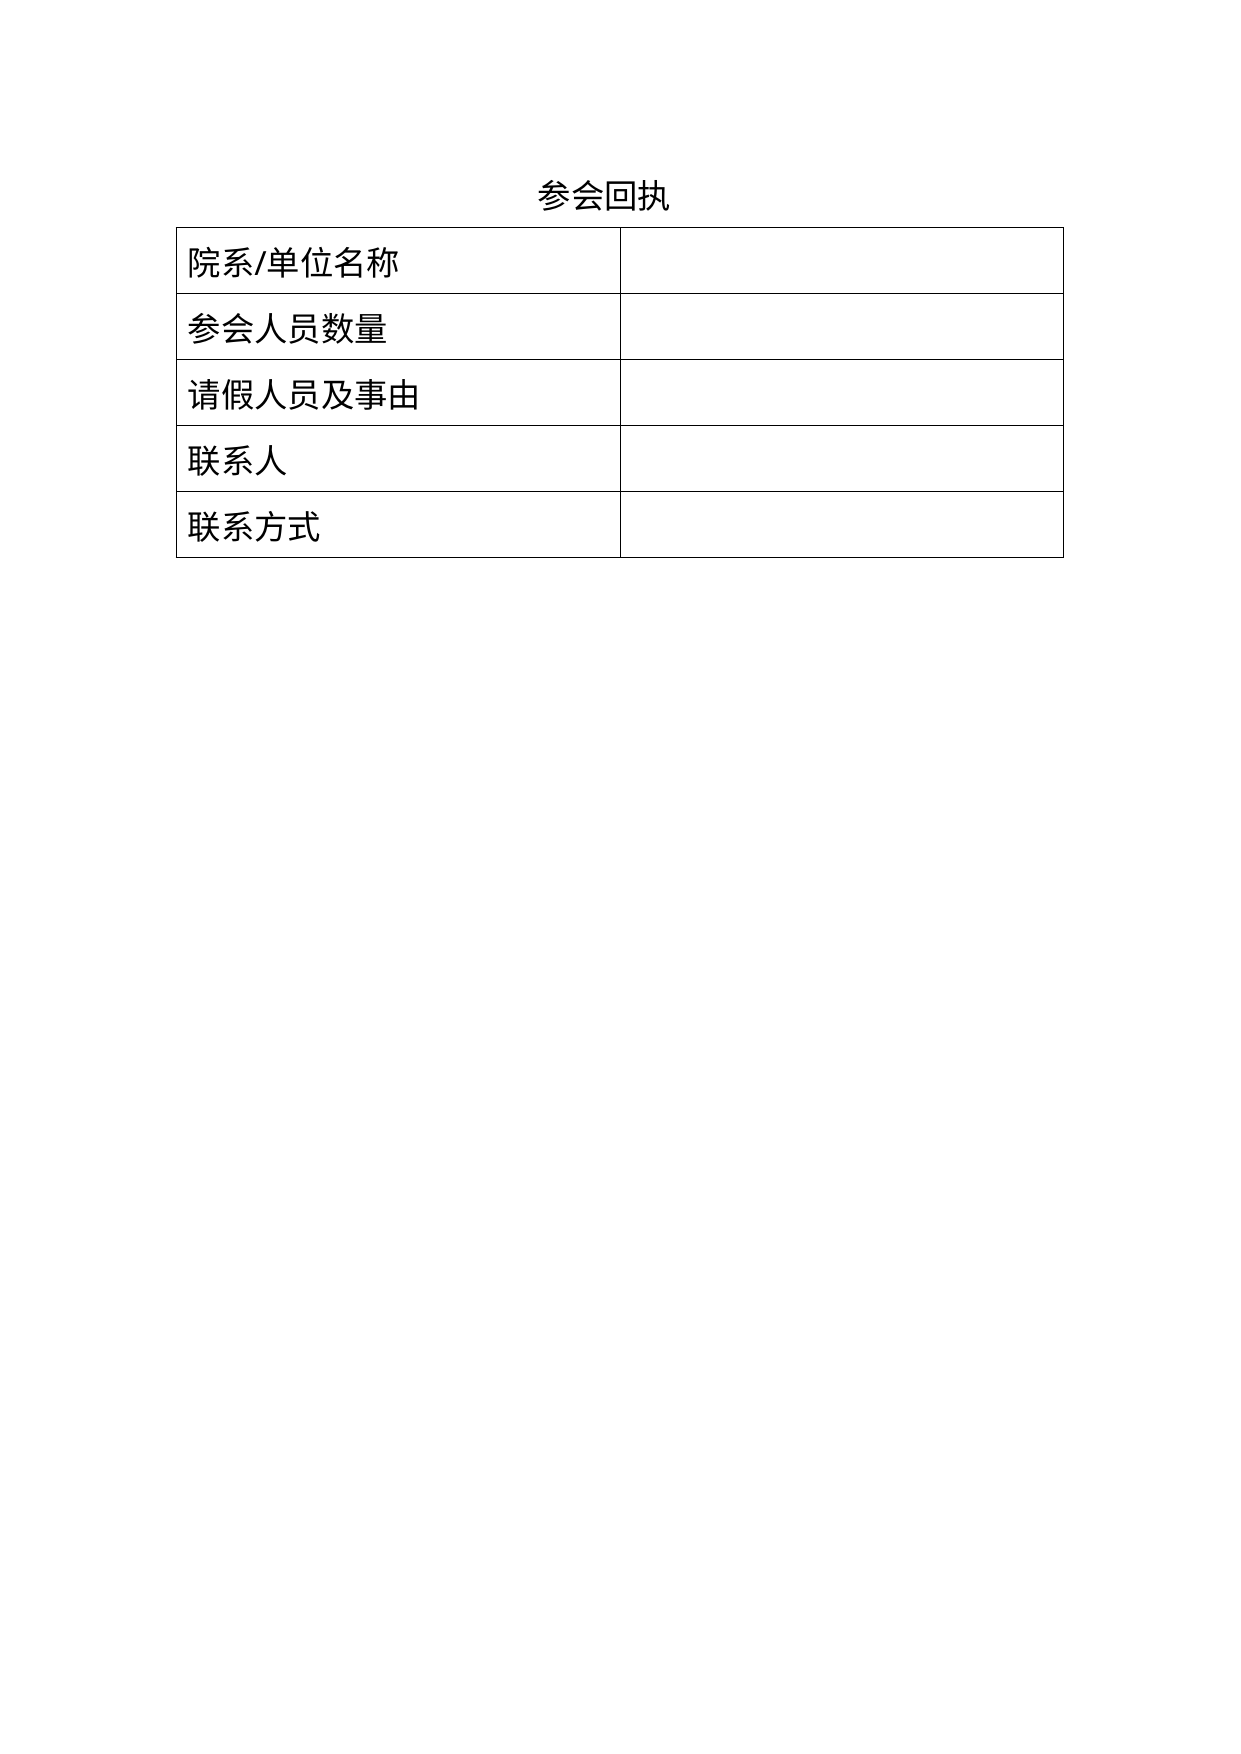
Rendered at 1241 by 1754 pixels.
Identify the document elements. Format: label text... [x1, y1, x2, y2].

table_cell 参会人员数量 [177, 294, 620, 359]
table_header [621, 228, 1063, 293]
table_cell [621, 360, 1063, 425]
table_cell [621, 492, 1063, 557]
text 参会回执 [187, 162, 1053, 227]
table_cell 请假人员及事由 [177, 360, 620, 425]
table_cell [621, 426, 1063, 491]
table_cell 联系方式 [177, 492, 620, 557]
table_cell 联系人 [177, 426, 620, 491]
table_header 院系/单位名称 [177, 228, 620, 293]
table_cell [621, 294, 1063, 359]
